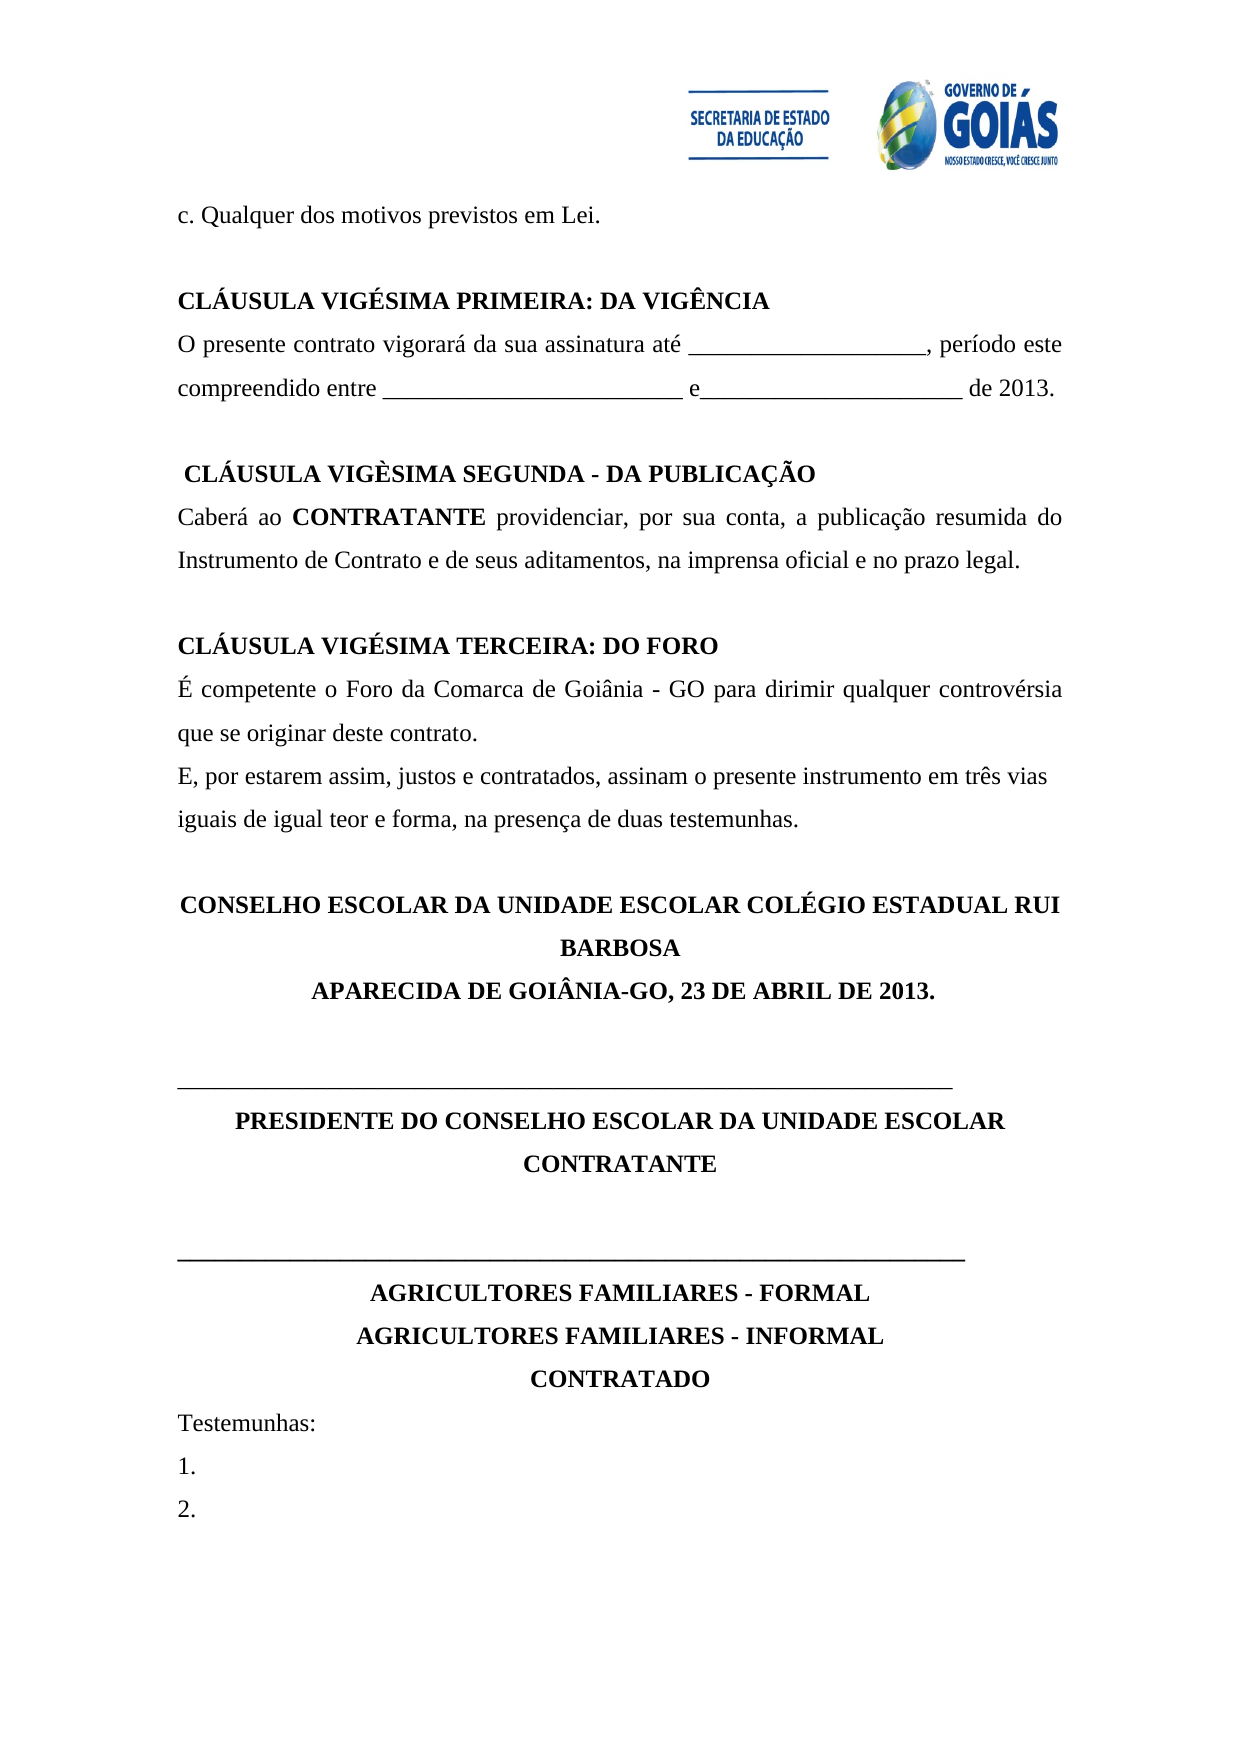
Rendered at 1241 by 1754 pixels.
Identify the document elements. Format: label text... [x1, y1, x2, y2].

text E, por estarem assim, justos e contratados, assinam o presente instrumento em três vias iguais de igual teor e forma, na presença de duas testemunhas. [177, 761, 1063, 833]
text AGRICULTORES FAMILIARES - INFORMAL [177, 1321, 1063, 1350]
text CLÁUSULA VIGÈSIMA SEGUNDA - DA PUBLICAÇÃO [177, 459, 1063, 488]
text Caberá ao CONTRATANTE providenciar, por sua conta, a publicação resumida do Instrumento de Contrato e de seus aditamentos, na imprensa oficial e no prazo legal. [177, 502, 1063, 574]
text 1. [177, 1451, 1063, 1479]
text É competente o Foro da Comarca de Goiânia - GO para dirimir qualquer controvérsia que se originar deste contrato. [177, 674, 1063, 746]
text c. Qualquer dos motivos previstos em Lei. [177, 200, 1063, 229]
text APARECIDA DE GOIÂNIA-GO, 23 DE ABRIL DE 2013. [177, 976, 1063, 1005]
text CLÁUSULA VIGÉSIMA TERCEIRA: DO FORO [177, 631, 1063, 660]
text CONTRATADO [177, 1364, 1063, 1393]
text CONTRATANTE [177, 1149, 1063, 1178]
text Testemunhas: [177, 1408, 1063, 1436]
text 2. [177, 1494, 1063, 1523]
text ______________________________________________________________ [177, 1063, 1063, 1091]
text CLÁUSULA VIGÉSIMA PRIMEIRA: DA VIGÊNCIA [177, 286, 1063, 315]
text _______________________________________________________________ [177, 1235, 1063, 1264]
text AGRICULTORES FAMILIARES - FORMAL [177, 1278, 1063, 1307]
picture [683, 73, 1064, 176]
text CONSELHO ESCOLAR DA UNIDADE ESCOLAR COLÉGIO ESTADUAL RUI BARBOSA [177, 890, 1063, 962]
text PRESIDENTE DO CONSELHO ESCOLAR DA UNIDADE ESCOLAR [177, 1106, 1063, 1134]
text O presente contrato vigorará da sua assinatura até ___________________, período este compreendido entre ________________________ e_____________________ de 2013. [177, 329, 1063, 401]
